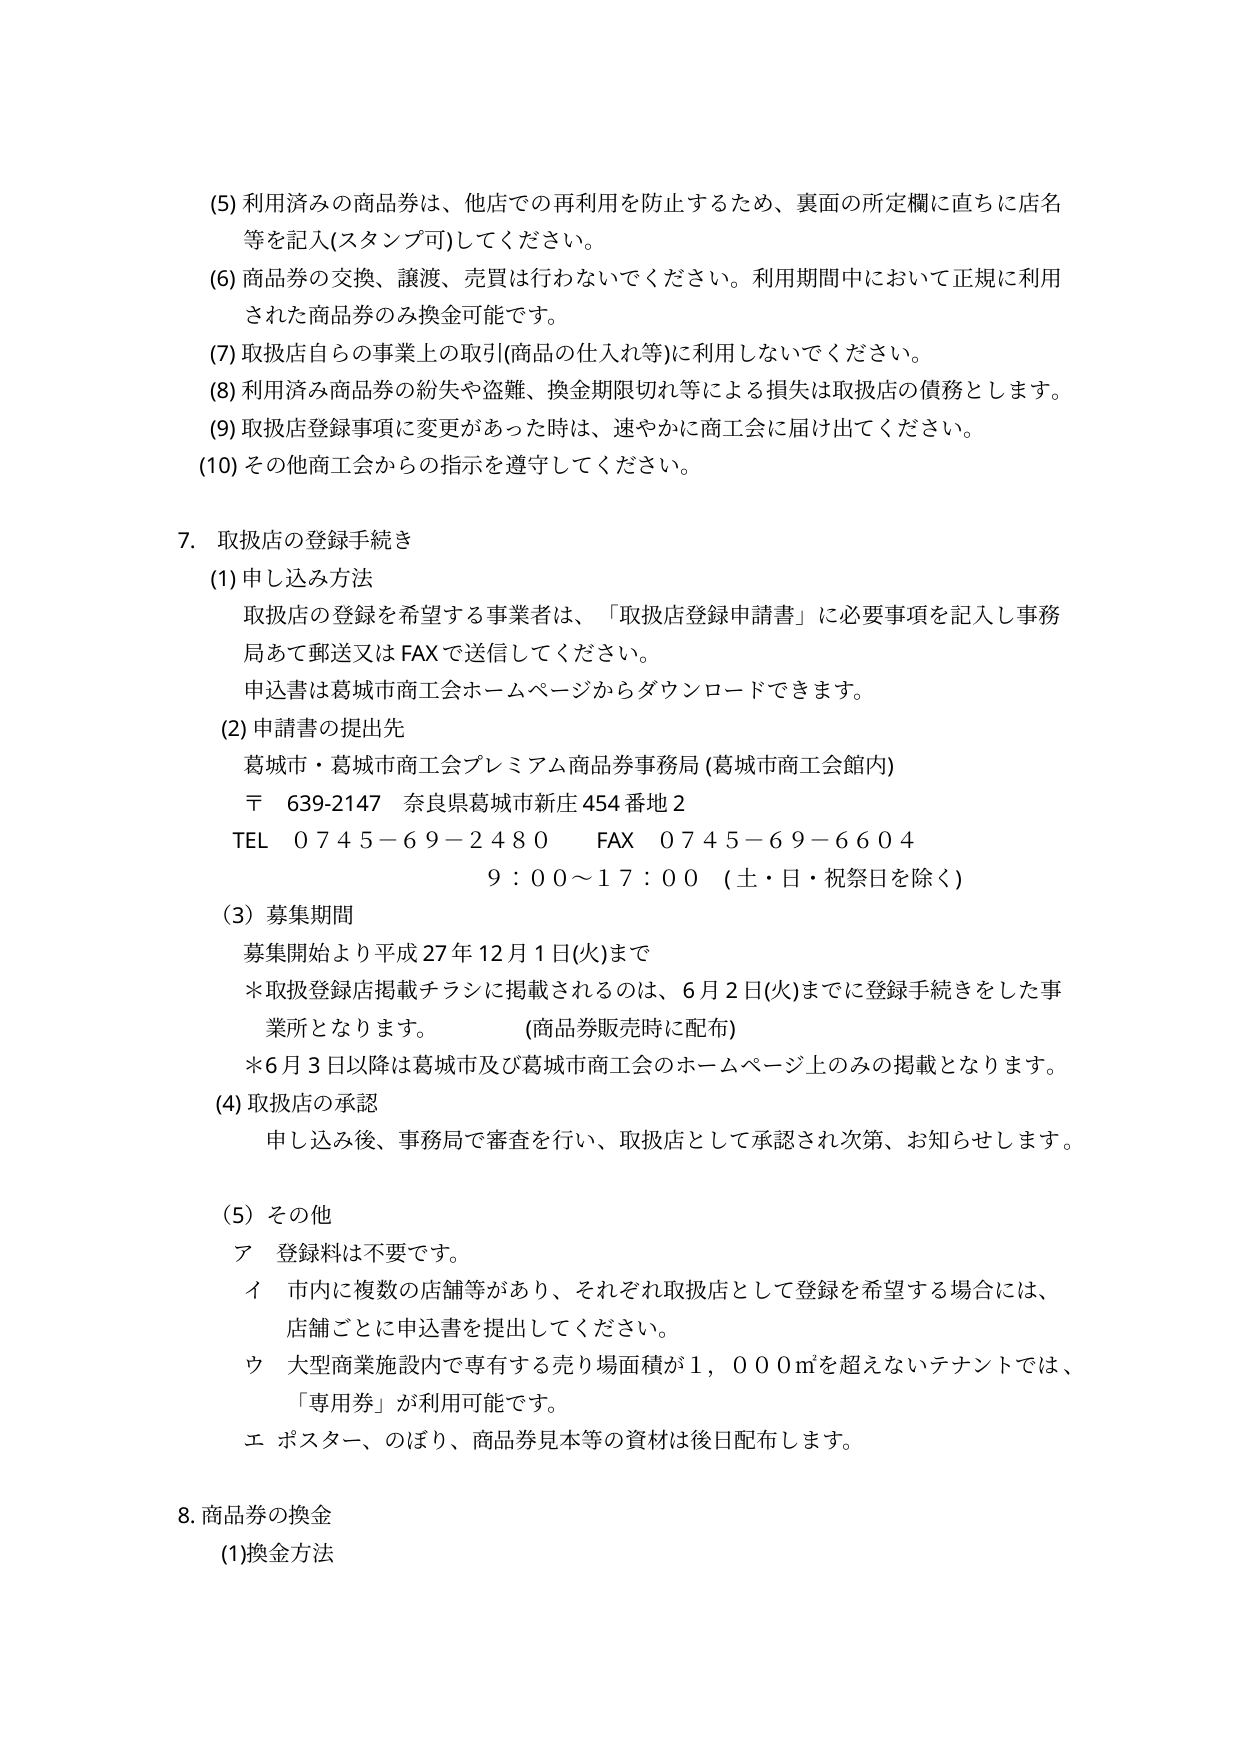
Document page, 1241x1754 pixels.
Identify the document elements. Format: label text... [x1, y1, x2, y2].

text (8) 利用済み商品券の紛失や盗難、換金期限切れ等による損失は取扱店の債務とします。 [210, 371, 1063, 408]
text ウ 大型商業施設内で専有する売り場面積が１，０００㎡を超えないテナントでは、「専用券」が利用可能です。 [199, 1346, 1063, 1421]
text (4) 取扱店の承認 [177, 1083, 1063, 1121]
text (5) 利用済みの商品券は、他店での再利用を防止するため、裏面の所定欄に直ちに店名等を記入(スタンプ可)してください。 [188, 183, 1063, 258]
text 8. 商品券の換金 [177, 1496, 1063, 1533]
text （3）募集期間 [177, 896, 1063, 933]
text (7) 取扱店自らの事業上の取引(商品の仕入れ等)に利用しないでください。 [177, 333, 1063, 371]
text 取扱店の登録を希望する事業者は、「取扱店登録申請書」に必要事項を記入し事務局あて郵送又はFAXで送信してください。 [177, 596, 1063, 671]
text (10) その他商工会からの指示を遵守してください。 [177, 446, 1063, 483]
text ＊6月3日以降は葛城市及び葛城市商工会のホームページ上のみの掲載となります。 [177, 1046, 1063, 1083]
text 申し込み後、事務局で審査を行い、取扱店として承認され次第、お知らせします。 [177, 1121, 1063, 1196]
text イ 市内に複数の店舗等があり、それぞれ取扱店として登録を希望する場合には、店舗ごとに申込書を提出してください。 [199, 1271, 1063, 1346]
text (6) 商品券の交換、譲渡、売買は行わないでください。利用期間中において正規に利用された商品券のみ換金可能です。 [210, 258, 1063, 333]
text 〒 639-2147 奈良県葛城市新庄454番地2 [177, 783, 1063, 821]
text 7. 取扱店の登録手続き [177, 521, 1063, 558]
text (9) 取扱店登録事項に変更があった時は、速やかに商工会に届け出てください。 [177, 408, 1063, 446]
text 申込書は葛城市商工会ホームページからダウンロードできます。 [177, 671, 1063, 708]
text (1) 申し込み方法 [177, 558, 1063, 596]
text 葛城市・葛城市商工会プレミアム商品券事務局 (葛城市商工会館内) [177, 746, 1063, 783]
text TEL ０７４５－６９－２４８０ FAX ０７４５－６９－６６０４ [177, 821, 1063, 858]
text ア 登録料は不要です。 [199, 1233, 1063, 1271]
text （5）その他 [199, 1196, 1063, 1233]
text (2) 申請書の提出先 [177, 708, 1063, 746]
text 募集開始より平成27年12月1日(火)まで [177, 933, 1063, 971]
text (1)換金方法 [199, 1533, 1063, 1571]
text ＊取扱登録店掲載チラシに掲載されるのは、6月2日(火)までに登録手続きをした事業所となります。 (商品券販売時に配布) [177, 971, 1063, 1046]
text ９：００～１７：００ ( 土・日・祝祭日を除く) [177, 858, 1063, 896]
text エ ポスター、のぼり、商品券見本等の資材は後日配布します。 [199, 1421, 1063, 1458]
